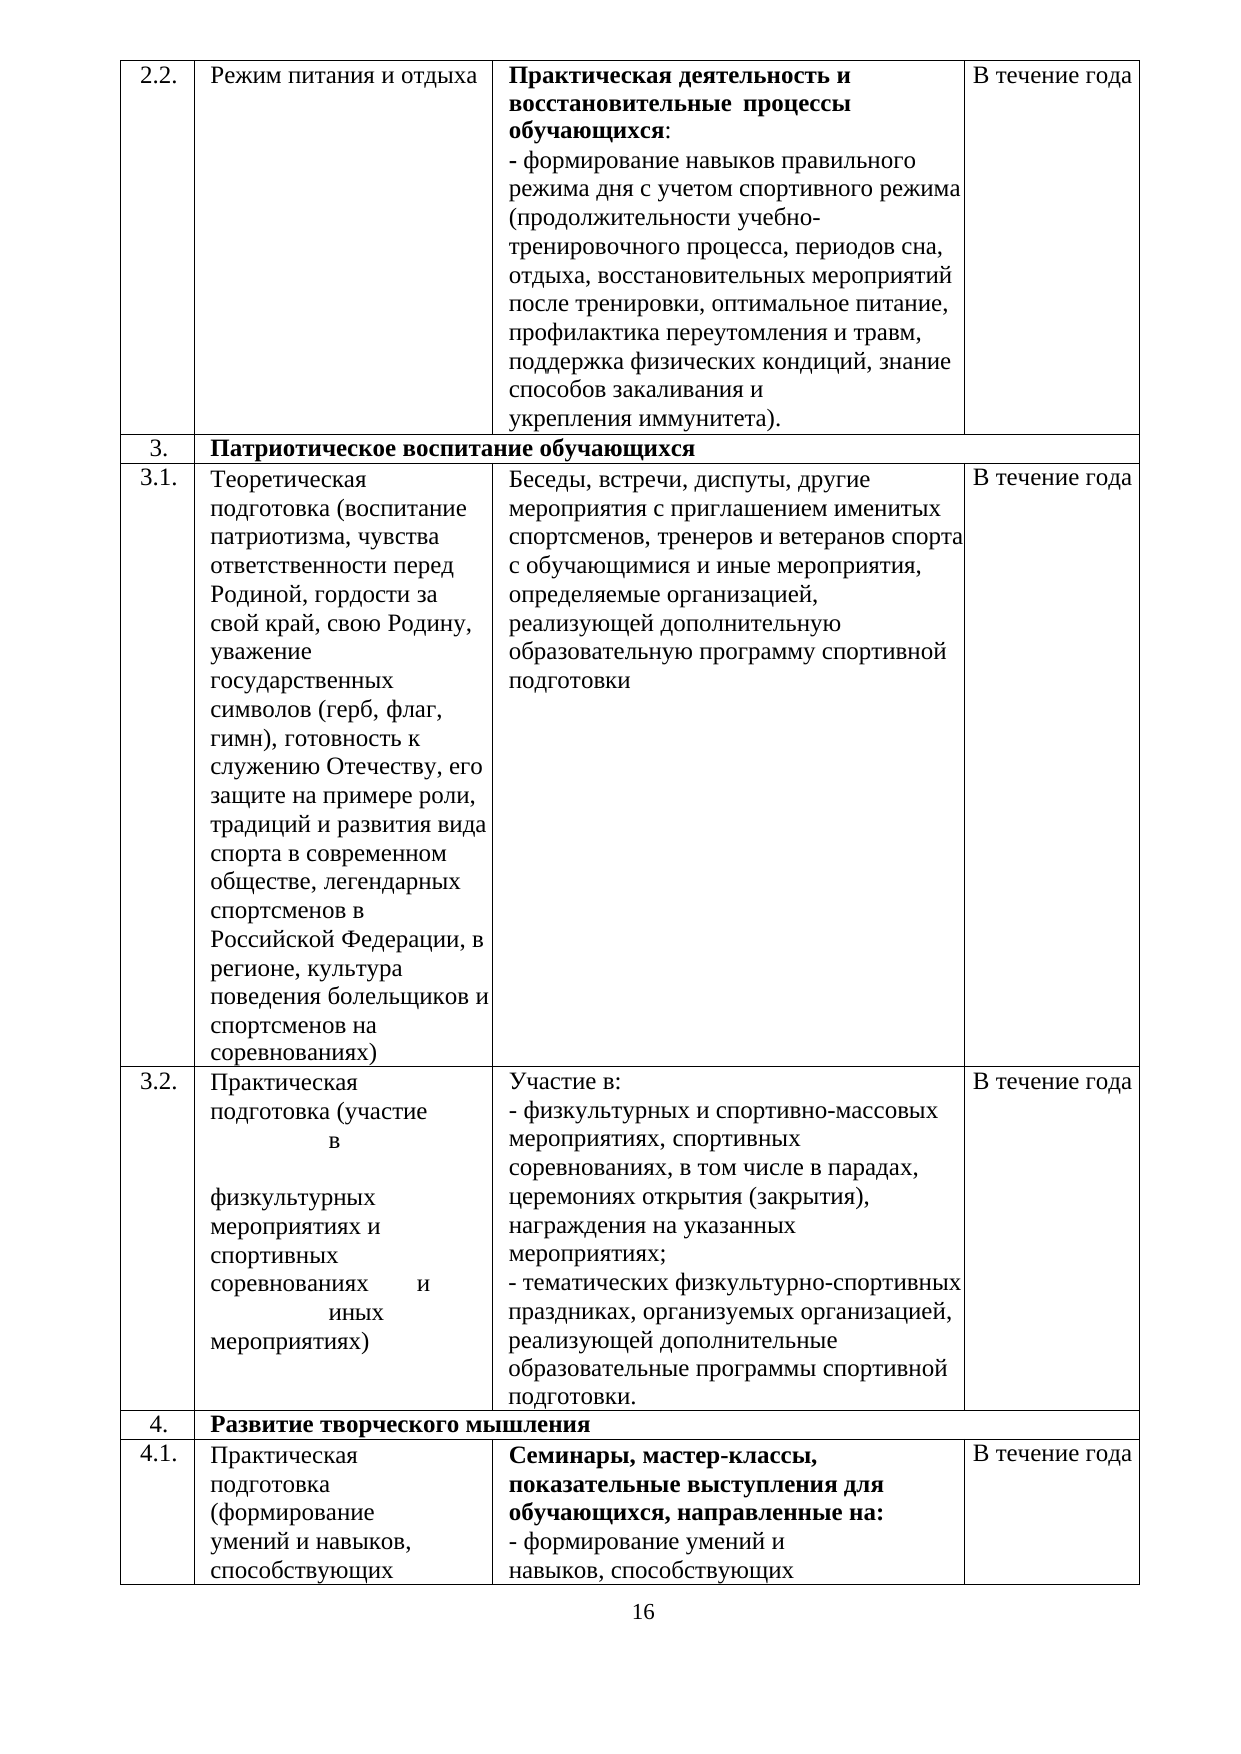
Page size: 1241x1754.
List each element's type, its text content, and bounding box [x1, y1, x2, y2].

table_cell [493, 1440, 964, 1584]
table_cell Развитие творческого мышления [195, 1411, 1139, 1439]
table_cell Практическая деятельность и восстановительные процессы обучающихся: - формирование навыков правильного режима дня с учетом спортивного режима (продолжительности учебно- тренировочного процесса, периодов сна, отдыха, восстановительных мероприятий после тренировки, оптимальное питание, профилактика переутомления и травм, поддержка физических кондиций, знание способов закаливания и укрепления иммунитета). [493, 61, 964, 434]
table_cell В течение года [965, 464, 1139, 1066]
table_cell 4. [121, 1411, 194, 1439]
table_cell В течение года [965, 61, 1139, 434]
table_cell Теоретическая подготовка (воспитание патриотизма, чувства ответственности перед Родиной, гордости за свой край, свою Родину, уважение государственных символов (герб, флаг, гимн), готовность к служению Отечеству, его защите на примере роли, традиций и развития вида спорта в современном обществе, легендарных спортсменов в Российской Федерации, в регионе, культура поведения болельщиков и спортсменов на соревнованиях) [195, 464, 492, 1066]
table_cell 2.2. [121, 61, 194, 434]
table_cell В течение года [965, 1440, 1139, 1584]
table_cell В течение года [965, 1067, 1139, 1410]
table_cell 4.1. [121, 1440, 194, 1584]
table_cell Режим питания и отдыха [195, 61, 492, 434]
table_cell 3.1. [121, 464, 194, 1066]
table_cell 3. [121, 435, 194, 463]
table_cell Беседы, встречи, диспуты, другие мероприятия с приглашением именитых спортсменов, тренеров и ветеранов спорта с обучающимися и иные мероприятия, определяемые организацией, реализующей дополнительную образовательную программу спортивной подготовки [493, 464, 964, 1066]
table_cell Патриотическое воспитание обучающихся [195, 435, 1139, 463]
table_cell Практическая подготовка (участие в физкультурных мероприятиях и спортивных соревнованиях и иных мероприятиях) [195, 1067, 492, 1410]
table_cell 3.2. [121, 1067, 194, 1410]
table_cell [195, 1440, 492, 1584]
table_cell Участие в: физкультурных и спортивно-массовых мероприятиях, спортивных соревнованиях, в том числе в парадах, церемониях открытия (закрытия), награждения на указанных мероприятиях; тематических физкультурно-спортивных праздниках, организуемых организацией, реализующей дополнительные образовательные программы спортивной подготовки. [493, 1067, 964, 1410]
